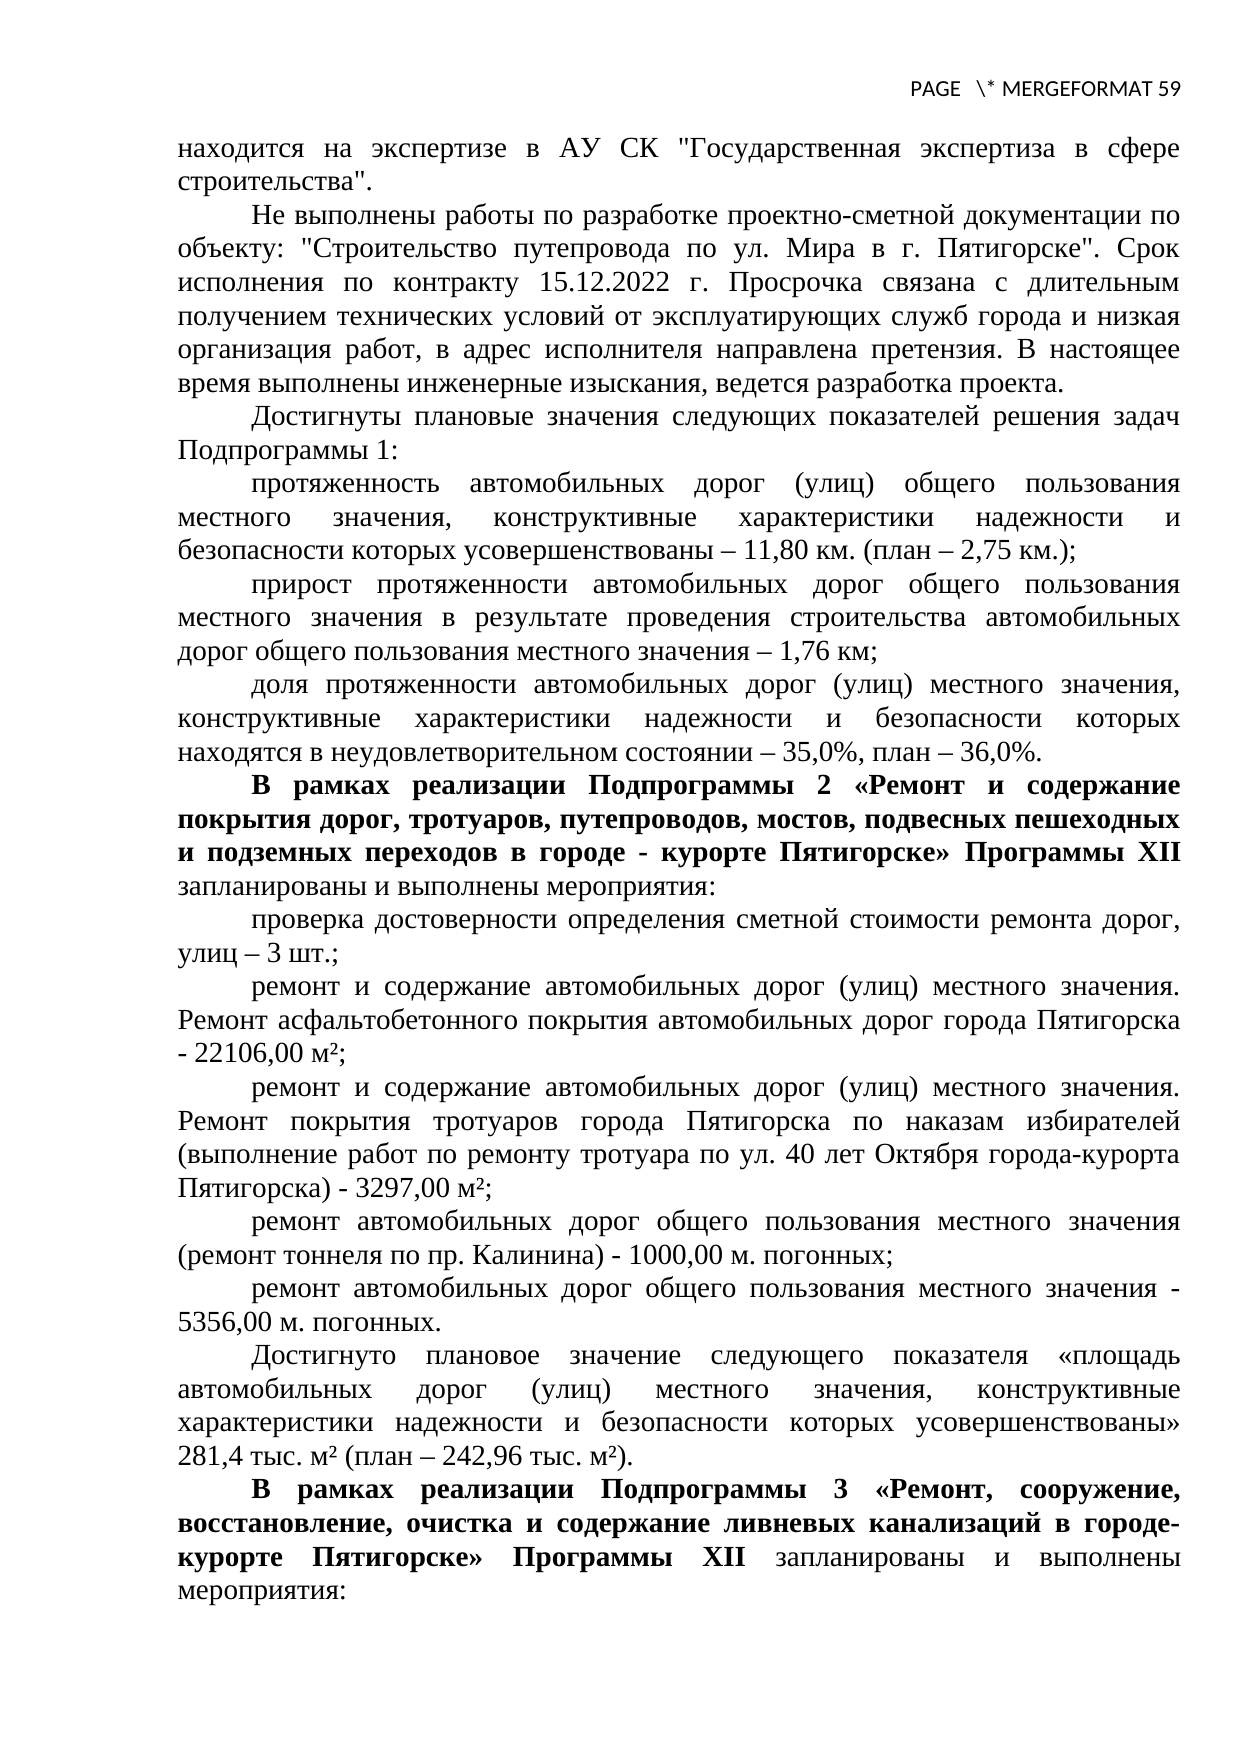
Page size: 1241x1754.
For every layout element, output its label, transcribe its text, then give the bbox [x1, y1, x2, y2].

text Достигнуто плановое значение следующего показателя «площадь автомобильных дорог (улиц) местного значения, конструктивные характеристики надежности и безопасности которых усовершенствованы» 281,4 тыс. м² (план – 242,96 тыс. м²). [177, 1337, 1181, 1472]
text ремонт и содержание автомобильных дорог (улиц) местного значения. Ремонт асфальтобетонного покрытия автомобильных дорог города Пятигорска - 22106,00 м²; [177, 968, 1181, 1069]
list Достигнуты плановые значения следующих показателей решения задач Подпрограммы 1: [177, 398, 1181, 465]
text Не выполнены работы по разработке проектно-сметной документации по объекту: "Строительство путепровода по ул. Мира в г. Пятигорске". Срок исполнения по контракту 15.12.2022 г. Просрочка связана с длительным получением технических условий от эксплуатирующих служб города и низкая организация работ, в адрес исполнителя направлена претензия. В настоящее время выполнены инженерные изыскания, ведется разработка проекта. [177, 197, 1181, 398]
text ремонт и содержание автомобильных дорог (улиц) местного значения. Ремонт покрытия тротуаров города Пятигорска по наказам избирателей (выполнение работ по ремонту тротуара по ул. 40 лет Октября города-курорта Пятигорска) - 3297,00 м²; [177, 1069, 1181, 1203]
text ремонт автомобильных дорог общего пользования местного значения - 5356,00 м. погонных. [177, 1270, 1181, 1337]
text протяженность автомобильных дорог (улиц) общего пользования местного значения, конструктивные характеристики надежности и безопасности которых усовершенствованы – 11,80 км. (план – 2,75 км.); [177, 465, 1181, 566]
text ремонт автомобильных дорог общего пользования местного значения (ремонт тоннеля по пр. Калинина) - 1000,00 м. погонных; [177, 1203, 1181, 1270]
text В рамках реализации Подпрограммы 2 «Ремонт и содержание покрытия дорог, тротуаров, путепроводов, мостов, подвесных пешеходных и подземных переходов в городе - курорте Пятигорске» Программы XII запланированы и выполнены мероприятия: [177, 767, 1181, 901]
text проверка достоверности определения сметной стоимости ремонта дорог, улиц – 3 шт.; [177, 901, 1181, 968]
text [177, 130, 1181, 197]
text доля протяженности автомобильных дорог (улиц) местного значения, конструктивные характеристики надежности и безопасности которых находятся в неудовлетворительном состоянии – 35,0%, план – 36,0%. [177, 667, 1181, 767]
text В рамках реализации Подпрограммы 3 «Ремонт, сооружение, восстановление, очистка и содержание ливневых канализаций в городе-курорте Пятигорске» Программы XII запланированы и выполнены мероприятия: [177, 1472, 1181, 1606]
text прирост протяженности автомобильных дорог общего пользования местного значения в результате проведения строительства автомобильных дорог общего пользования местного значения – 1,76 км; [177, 566, 1181, 667]
